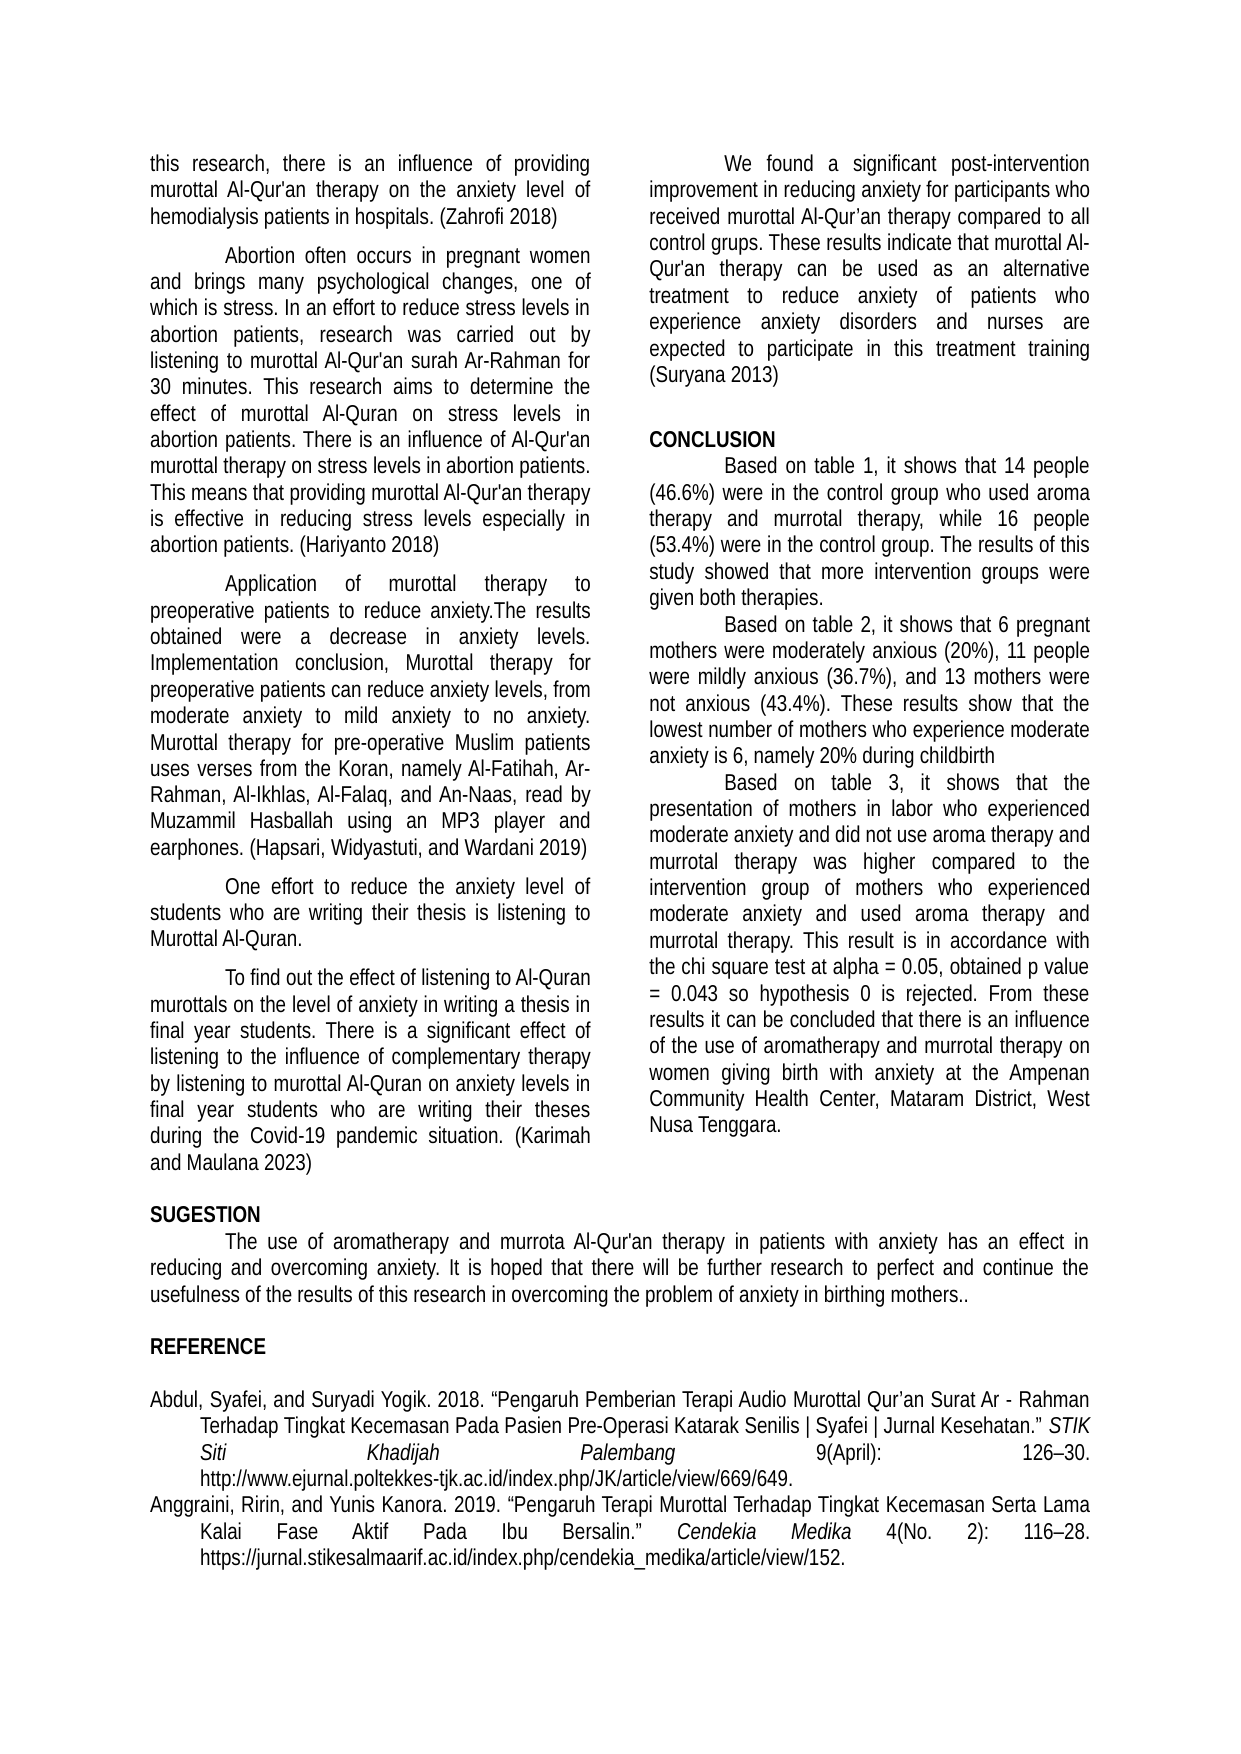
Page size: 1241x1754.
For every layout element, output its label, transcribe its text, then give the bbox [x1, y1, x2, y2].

text Application of murottal therapy to preoperative patients to reduce anxiety.The results obtained were a decrease in anxiety levels. Implementation conclusion, Murottal therapy for preoperative patients can reduce anxiety levels, from moderate anxiety to mild anxiety to no anxiety. Murottal therapy for pre-operative Muslim patients uses verses from the Koran, namely Al-Fatihah, Ar-Rahman, Al-Ikhlas, Al-Falaq, and An-Naas, read by Muzammil Hasballah using an MP3 player and earphones. (Hapsari, Widyastuti, and Wardani 2019) [150, 570, 591, 860]
text Anggraini, Ririn, and Yunis Kanora. 2019. “Pengaruh Terapi Murottal Terhadap Tingkat Kecemasan Serta Lama Kalai Fase Aktif Pada Ibu Bersalin.” Cendekia Medika 4(No. 2): 116–28. https://jurnal.stikesalmaarif.ac.id/index.php/cendekia_medika/article/view/152. [150, 1491, 1090, 1570]
text To find out the effect of listening to Al-Quran murottals on the level of anxiety in writing a thesis in final year students. There is a significant effect of listening to the influence of complementary therapy by listening to murottal Al-Quran on anxiety levels in final year students who are writing their theses during the Covid-19 pandemic situation. (Karimah and Maulana 2023) [150, 964, 591, 1175]
text Based on table 3, it shows that the presentation of mothers in labor who experienced moderate anxiety and did not use aroma therapy and murrotal therapy was higher compared to the intervention group of mothers who experienced moderate anxiety and used aroma therapy and murrotal therapy. This result is in accordance with the chi square test at alpha = 0.05, obtained p value = 0.043 so hypothesis 0 is rejected. From these results it can be concluded that there is an influence of the use of aromatherapy and murrotal therapy on women giving birth with anxiety at the Ampenan Community Health Center, Mataram District, West Nusa Tenggara. [649, 769, 1090, 1138]
text We found a significant post-intervention improvement in reducing anxiety for participants who received murottal Al-Qur’an therapy compared to all control grups. These results indicate that murottal Al-Qur'an therapy can be used as an alternative treatment to reduce anxiety of patients who experience anxiety disorders and nurses are expected to participate in this treatment training (Suryana 2013) [649, 150, 1090, 387]
text Abdul, Syafei, and Suryadi Yogik. 2018. “Pengaruh Pemberian Terapi Audio Murottal Qur’an Surat Ar - Rahman Terhadap Tingkat Kecemasan Pada Pasien Pre-Operasi Katarak Senilis | Syafei | Jurnal Kesehatan.” STIK Siti Khadijah Palembang 9(April): 126–30. http://www.ejurnal.poltekkes-tjk.ac.id/index.php/JK/article/view/669/649. [150, 1386, 1090, 1491]
text The use of aromatherapy and murrota Al-Qur'an therapy in patients with anxiety has an effect in reducing and overcoming anxiety. It is hoped that there will be further research to perfect and continue the usefulness of the results of this research in overcoming the problem of anxiety in birthing mothers.. [150, 1228, 1090, 1307]
text Based on table 2, it shows that 6 pregnant mothers were moderately anxious (20%), 11 people were mildly anxious (36.7%), and 13 mothers were not anxious (43.4%). These results show that the lowest number of mothers who experience moderate anxiety is 6, namely 20% during childbirth [649, 611, 1090, 769]
text Abortion often occurs in pregnant women and brings many psychological changes, one of which is stress. In an effort to reduce stress levels in abortion patients, research was carried out by listening to murottal Al-Qur'an surah Ar-Rahman for 30 minutes. This research aims to determine the effect of murottal Al-Quran on stress levels in abortion patients. There is an influence of Al-Qur'an murottal therapy on stress levels in abortion patients. This means that providing murottal Al-Qur'an therapy is effective in reducing stress levels especially in abortion patients. (Hariyanto 2018) [150, 242, 591, 558]
text CONCLUSION [649, 426, 1090, 452]
text One effort to reduce the anxiety level of students who are writing their thesis is listening to Murottal Al-Quran. [150, 873, 591, 952]
text SUGESTION [150, 1201, 1090, 1228]
text Based on table 1, it shows that 14 people (46.6%) were in the control group who used aroma therapy and murrotal therapy, while 16 people (53.4%) were in the control group. The results of this study showed that more intervention groups were given both therapies. [649, 452, 1090, 611]
text REFERENCE [150, 1333, 1090, 1359]
